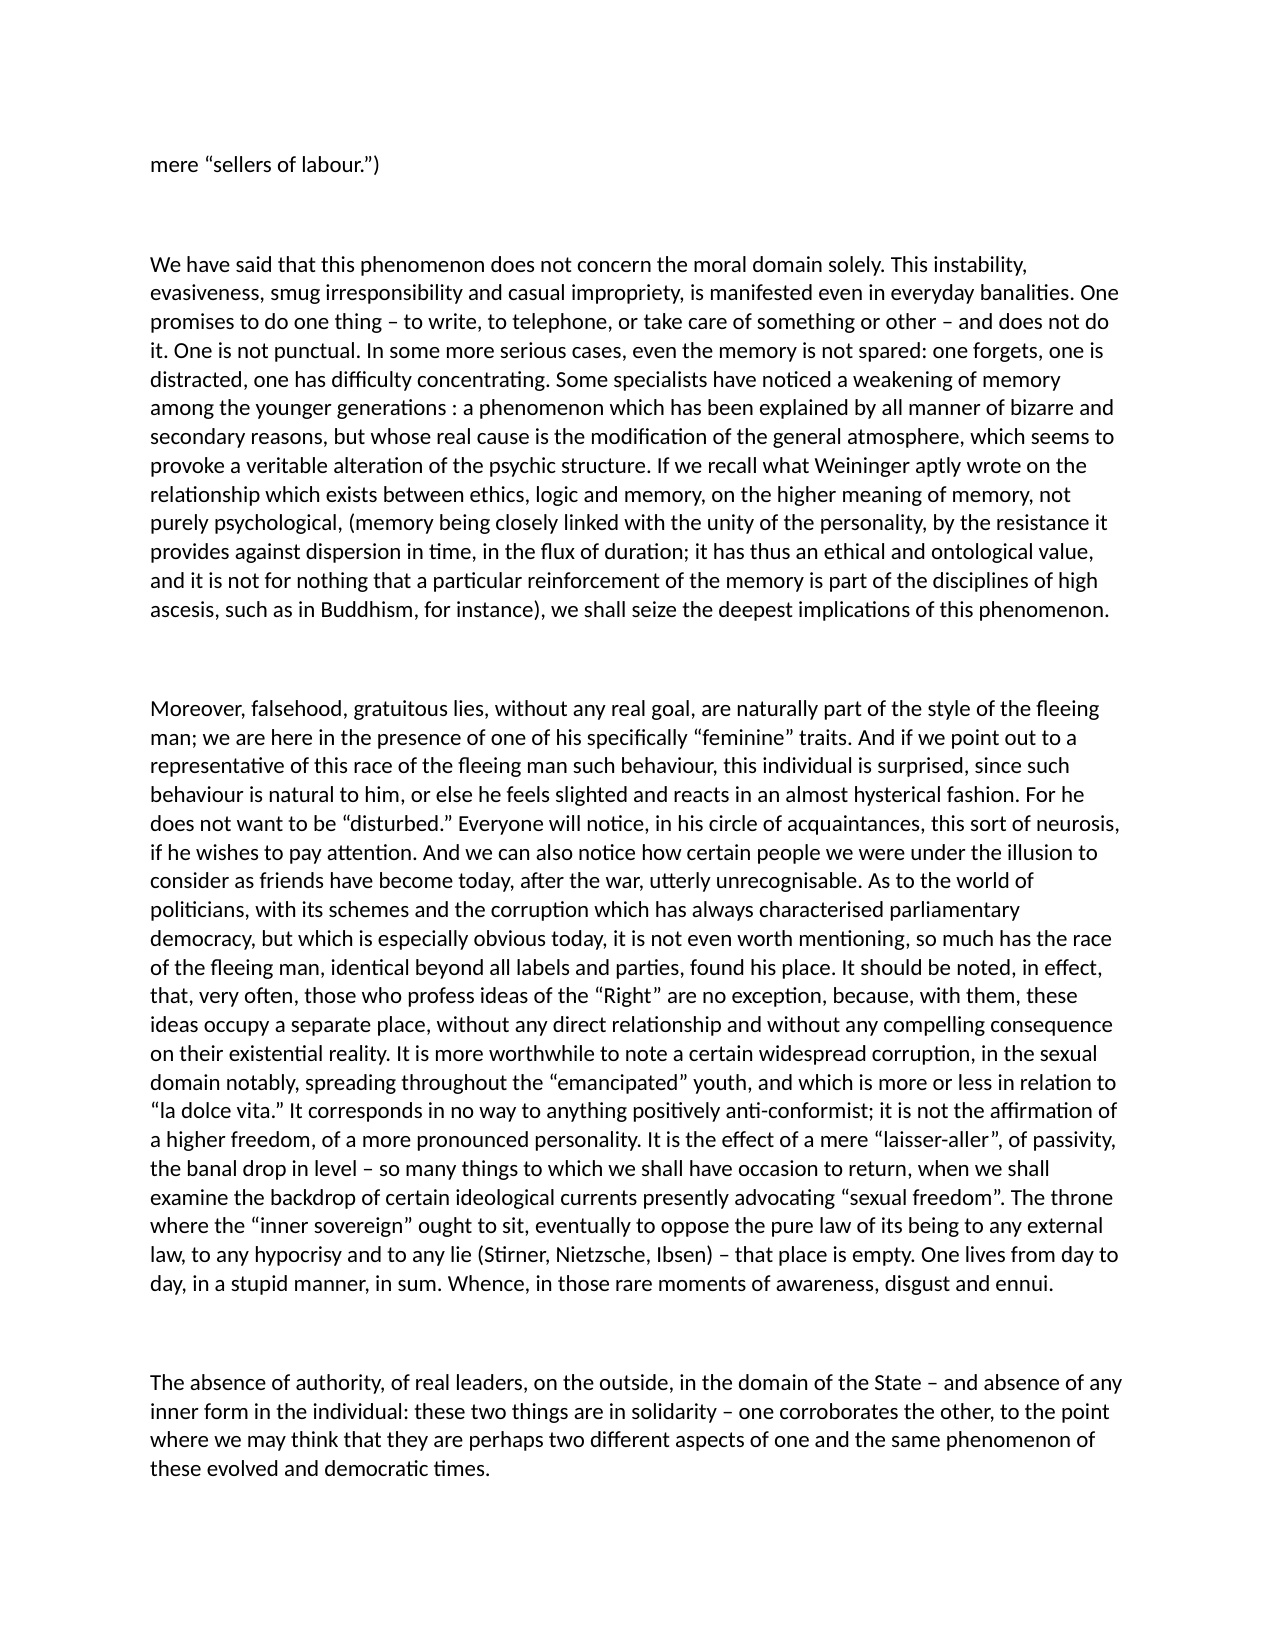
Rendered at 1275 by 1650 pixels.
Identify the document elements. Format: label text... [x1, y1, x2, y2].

text The absence of authority, of real leaders, on the outside, in the domain of the State – and absence of any inner form in the individual: these two things are in solidarity – one corroborates the other, to the point where we may think that they are perhaps two different aspects of one and the same phenomenon of these evolved and democratic times. [150, 1367, 1125, 1482]
text We have said that this phenomenon does not concern the moral domain solely. This instability, evasiveness, smug irresponsibility and casual impropriety, is manifested even in everyday banalities. One promises to do one thing – to write, to telephone, or take care of something or other – and does not do it. One is not punctual. In some more serious cases, even the memory is not spared: one forgets, one is distracted, one has difficulty concentrating. Some specialists have noticed a weakening of memory among the younger generations : a phenomenon which has been explained by all manner of bizarre and secondary reasons, but whose real cause is the modification of the general atmosphere, which seems to provoke a veritable alteration of the psychic structure. If we recall what Weininger aptly wrote on the relationship which exists between ethics, logic and memory, on the higher meaning of memory, not purely psychological, (memory being closely linked with the unity of the personality, by the resistance it provides against dispersion in time, in the flux of duration; it has thus an ethical and ontological value, and it is not for nothing that a particular reinforcement of the memory is part of the disciplines of high ascesis, such as in Buddhism, for instance), we shall seize the deepest implications of this phenomenon. [150, 249, 1125, 623]
text Moreover, falsehood, gratuitous lies, without any real goal, are naturally part of the style of the fleeing man; we are here in the presence of one of his specifically “feminine” traits. And if we point out to a representative of this race of the fleeing man such behaviour, this individual is surprised, since such behaviour is natural to him, or else he feels slighted and reacts in an almost hysterical fashion. For he does not want to be “disturbed.” Everyone will notice, in his circle of acquaintances, this sort of neurosis, if he wishes to pay attention. And we can also notice how certain people we were under the illusion to consider as friends have become today, after the war, utterly unrecognisable. As to the world of politicians, with its schemes and the corruption which has always characterised parliamentary democracy, but which is especially obvious today, it is not even worth mentioning, so much has the race of the fleeing man, identical beyond all labels and parties, found his place. It should be noted, in effect, that, very often, those who profess ideas of the “Right” are no exception, because, with them, these ideas occupy a separate place, without any direct relationship and without any compelling consequence on their existential reality. It is more worthwhile to note a certain widespread corruption, in the sexual domain notably, spreading throughout the “emancipated” youth, and which is more or less in relation to “la dolce vita.” It corresponds in no way to anything positively anti-conformist; it is not the affirmation of a higher freedom, of a more pronounced personality. It is the effect of a mere “laisser-aller”, of passivity, the banal drop in level – so many things to which we shall have occasion to return, when we shall examine the backdrop of certain ideological currents presently advocating “sexual freedom”. The throne where the “inner sovereign” ought to sit, eventually to oppose the pure law of its being to any external law, to any hypocrisy and to any lie (Stirner, Nietzsche, Ibsen) – that place is empty. One lives from day to day, in a stupid manner, in sum. Whence, in those rare moments of awareness, disgust and ennui. [150, 693, 1125, 1297]
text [150, 150, 1125, 179]
